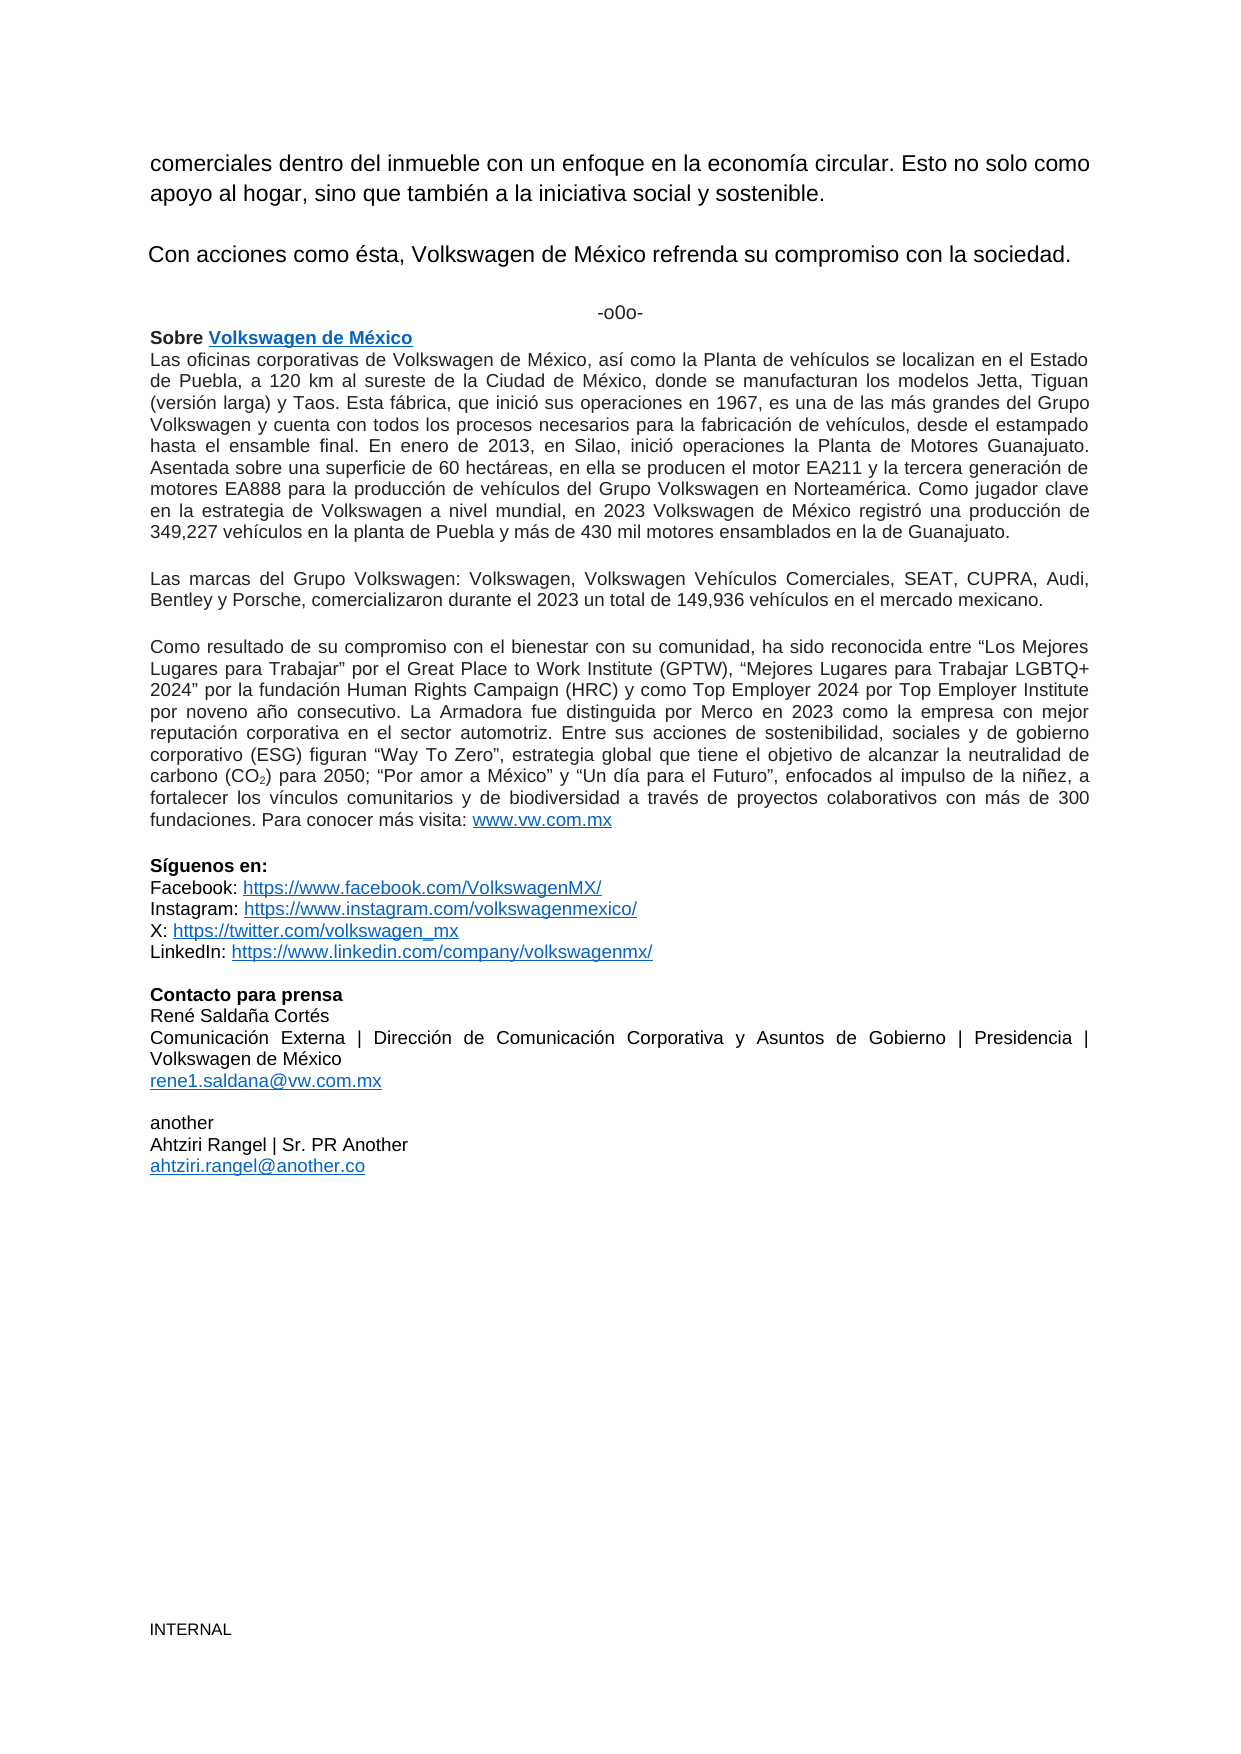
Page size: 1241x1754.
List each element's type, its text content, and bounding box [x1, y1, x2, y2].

text Las oficinas corporativas de Volkswagen de México, así como la Planta de vehículos se localizan en el Estado de Puebla, a 120 km al sureste de la Ciudad de México, donde se manufacturan los modelos Jetta, Tiguan (versión larga) y Taos. Esta fábrica, que inició sus operaciones en 1967, es una de las más grandes del Grupo Volkswagen y cuenta con todos los procesos necesarios para la fabricación de vehículos, desde el estampado hasta el ensamble final. En enero de 2013, en Silao, inició operaciones la Planta de Motores Guanajuato. Asentada sobre una superficie de 60 hectáreas, en ella se producen el motor EA211 y la tercera generación de motores EA888 para la producción de vehículos del Grupo Volkswagen en Norteamérica. Como jugador clave en la estrategia de Volkswagen a nivel mundial, en 2023 Volkswagen de México registró una producción de 349,227 vehículos en la planta de Puebla y más de 430 mil motores ensamblados en la de Guanajuato. [150, 349, 1090, 543]
text -o0o- [150, 301, 1090, 324]
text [150, 150, 1090, 207]
text another [150, 1112, 1090, 1134]
text Síguenos en: [150, 855, 1090, 876]
text Sobre Volkswagen de México [150, 327, 1090, 349]
text Las marcas del Grupo Volkswagen: Volkswagen, Volkswagen Vehículos Comerciales, SEAT, CUPRA, Audi, Bentley y Porsche, comercializaron durante el 2023 un total de 149,936 vehículos en el mercado mexicano. [150, 568, 1090, 611]
text Como resultado de su compromiso con el bienestar con su comunidad, ha sido reconocida entre “Los Mejores Lugares para Trabajar” por el Great Place to Work Institute (GPTW), “Mejores Lugares para Trabajar LGBTQ+ 2024” por la fundación Human Rights Campaign (HRC) y como Top Employer 2024 por Top Employer Institute por noveno año consecutivo. La Armadora fue distinguida por Merco en 2023 como la empresa con mejor reputación corporativa en el sector automotriz. Entre sus acciones de sostenibilidad, sociales y de gobierno corporativo (ESG) figuran “Way To Zero”, estrategia global que tiene el objetivo de alcanzar la neutralidad de carbono (CO2) para 2050; “Por amor a México” y “Un día para el Futuro”, enfocados al impulso de la niñez, a fortalecer los vínculos comunitarios y de biodiversidad a través de proyectos colaborativos con más de 300 fundaciones. Para conocer más visita: www.vw.com.mx [150, 636, 1090, 830]
text LinkedIn: https://www.linkedin.com/company/volkswagenmx/ [150, 941, 1090, 963]
text Instagram: https://www.instagram.com/volkswagenmexico/ [150, 898, 1090, 919]
text rene1.saldana@vw.com.mx [150, 1070, 1090, 1091]
text Comunicación Externa | Dirección de Comunicación Corporativa y Asuntos de Gobierno | Presidencia | Volkswagen de México [150, 1027, 1090, 1070]
text ahtziri.rangel@another.co [150, 1155, 1090, 1177]
text René Saldaña Cortés [150, 1005, 1090, 1027]
text X: https://twitter.com/volkswagen_mx [150, 919, 1090, 941]
text Con acciones como ésta, Volkswagen de México refrenda su compromiso con la sociedad. [148, 241, 1092, 267]
text Facebook: https://www.facebook.com/VolkswagenMX/ [150, 876, 1090, 898]
text Contacto para prensa [150, 983, 1090, 1005]
text Ahtziri Rangel | Sr. PR Another [150, 1134, 1090, 1155]
